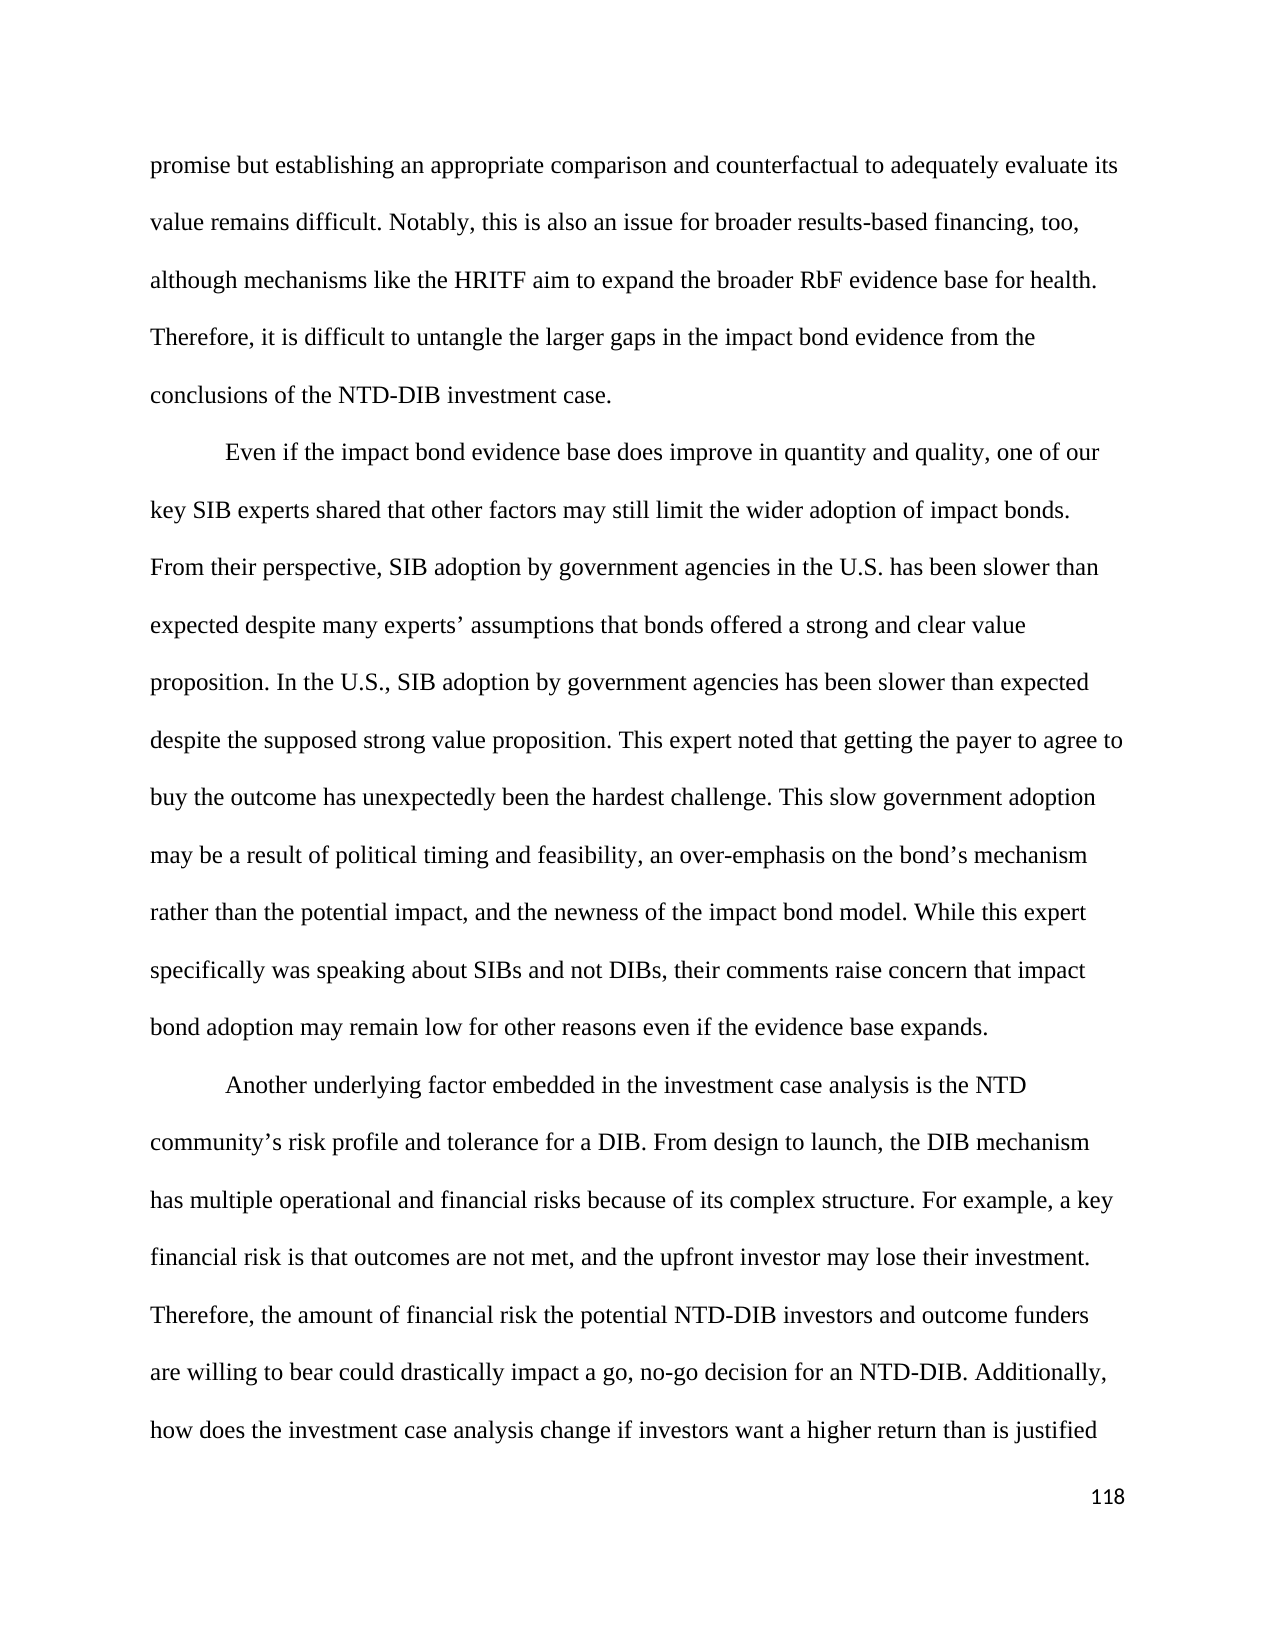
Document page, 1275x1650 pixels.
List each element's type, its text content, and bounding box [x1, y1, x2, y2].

text Even if the impact bond evidence base does improve in quantity and quality, one of our key SIB experts shared that other factors may still limit the wider adoption of impact bonds. From their perspective, SIB adoption by government agencies in the U.S. has been slower than expected despite many experts’ assumptions that bonds offered a strong and clear value proposition. In the U.S., SIB adoption by government agencies has been slower than expected despite the supposed strong value proposition. This expert noted that getting the payer to agree to buy the outcome has unexpectedly been the hardest challenge. This slow government adoption may be a result of political timing and feasibility, an over-emphasis on the bond’s mechanism rather than the potential impact, and the newness of the impact bond model. While this expert specifically was speaking about SIBs and not DIBs, their comments raise concern that impact bond adoption may remain low for other reasons even if the evidence base expands. [150, 437, 1125, 1041]
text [150, 150, 1125, 409]
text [150, 1070, 1125, 1444]
